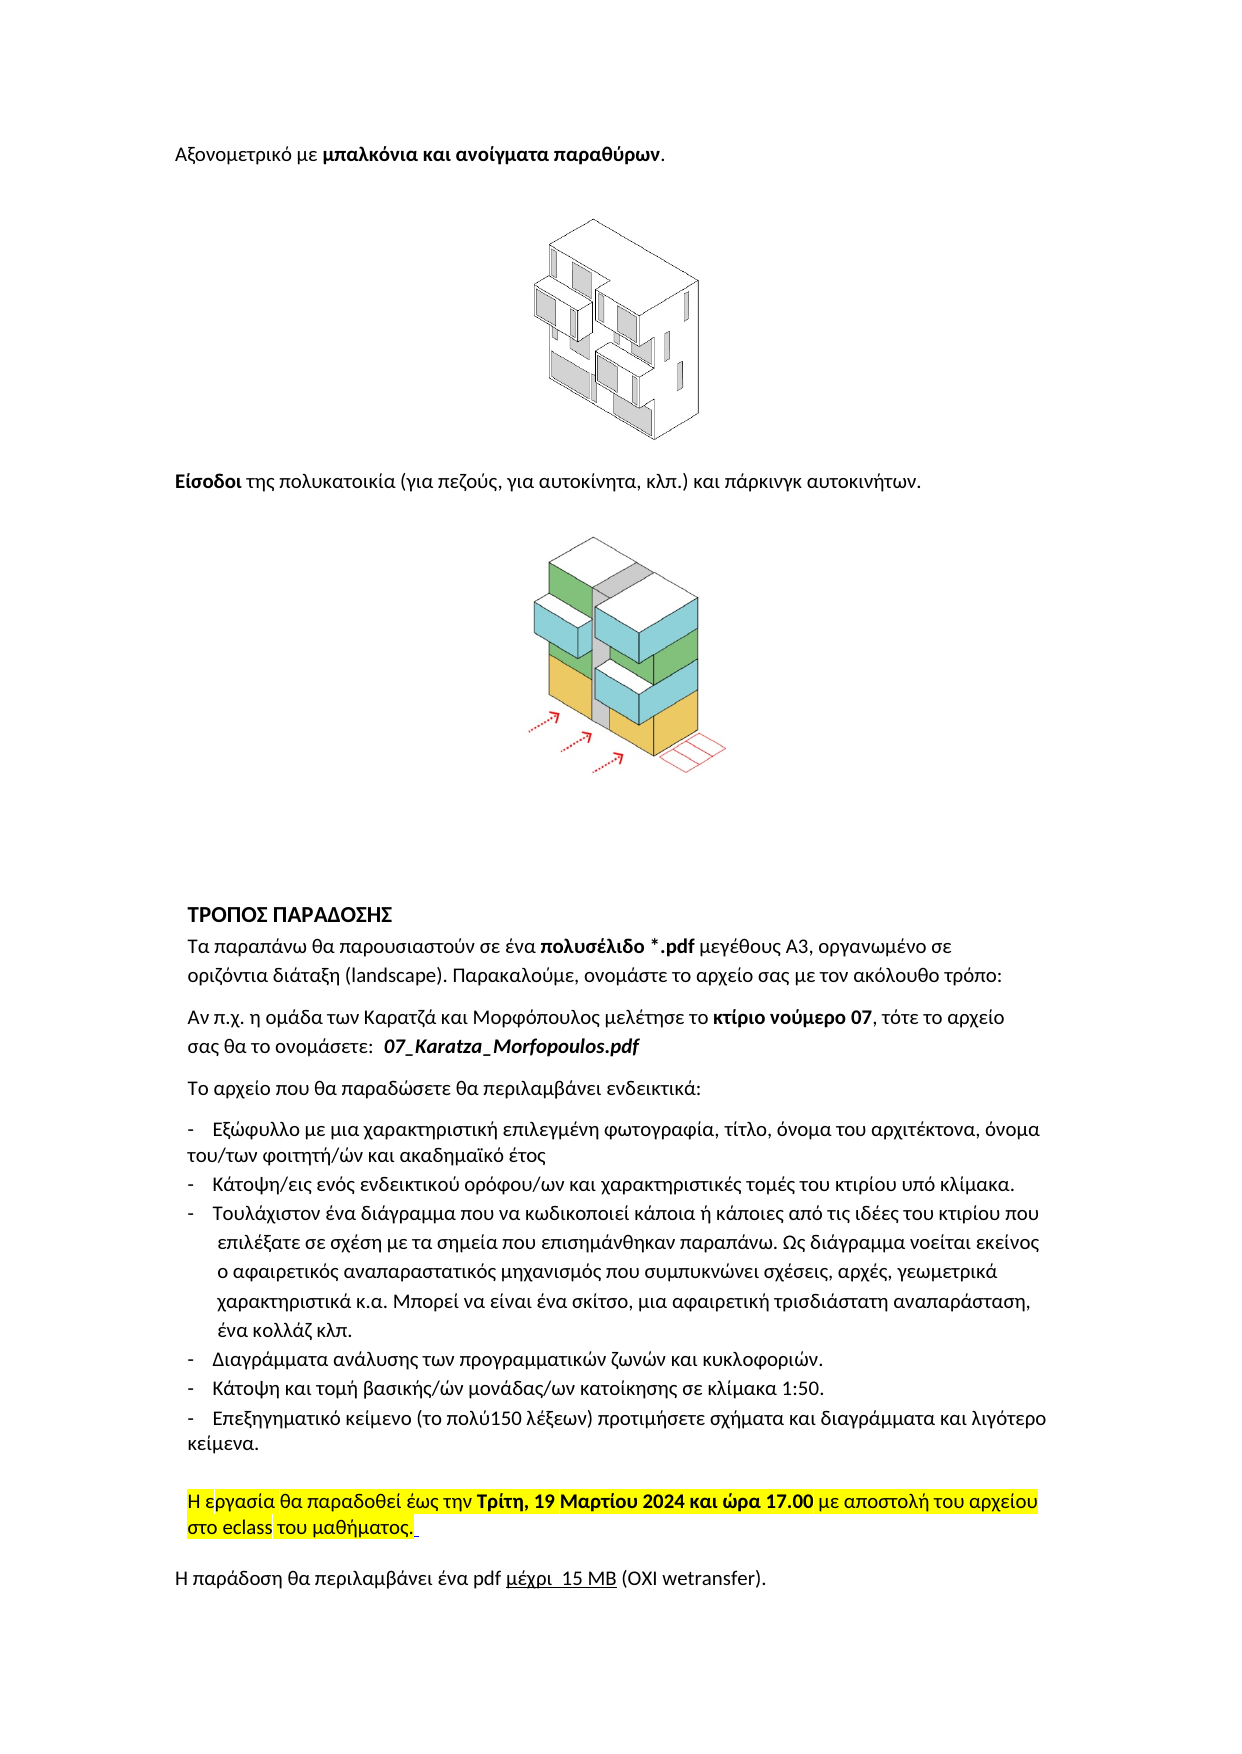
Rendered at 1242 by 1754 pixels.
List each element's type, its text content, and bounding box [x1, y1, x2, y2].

text To αρχείο που θα παραδώσετε θα περιλαμβάνει ενδεικτικά: [187, 1075, 1069, 1100]
text - Διαγράμματα ανάλυσης των προγραμματικών ζωνών και κυκλοφοριών. [187, 1346, 1069, 1372]
text - Εξώφυλλο με μια χαρακτηριστική επιλεγμένη φωτογραφία, τίτλο, όνομα του αρχιτέκτονα, όνομα του/των φοιτητή/ών και ακαδημαϊκό έτος [187, 1117, 1069, 1167]
text Τα παραπάνω θα παρουσιαστούν σε ένα πολυσέλιδο *.pdf μεγέθους Α3, οργανωμένο σε οριζόντια διάταξη (landscape). Παρακαλούμε, ονομάστε το αρχείο σας με τον ακόλουθο τρόπο: [187, 933, 1023, 988]
text Αξονομετρικό με μπαλκόνια και ανοίγματα παραθύρων. [175, 142, 1067, 167]
text ΤΡΟΠΟΣ ΠΑΡΑΔΟΣΗΣ [187, 901, 1069, 929]
text Αν π.χ. η ομάδα των Καρατζά και Μορφόπουλος μελέτησε το κτίριο νούμερο 07, τότε το αρχείο σας θα το ονομάσετε: 07_Karatza_Morfopoulos.pdf [187, 1004, 1039, 1058]
text Είσοδοι της πολυκατοικία (για πεζούς, για αυτοκίνητα, κλπ.) και πάρκινγκ αυτοκινήτων. [175, 468, 1067, 494]
text - Επεξηγηματικό κείμενο (το πολύ150 λέξεων) προτιμήσετε σχήματα και διαγράμματα και λιγότερο κείμενα. [187, 1405, 1069, 1456]
text - Τουλάχιστον ένα διάγραμμα που να κωδικοποιεί κάποια ή κάποιες από τις ιδέες του κτιρίου που επιλέξατε σε σχέση με τα σημεία που επισημάνθηκαν παραπάνω. Ως διάγραμμα νοείται εκείνος ο αφαιρετικός αναπαραστατικός μηχανισμός που συμπυκνώνει σχέσεις, αρχές, γεωμετρικά χαρακτηριστικά κ.α. Μπορεί να είναι ένα σκίτσο, μια αφαιρετική τρισδιάστατη αναπαράσταση, ένα κολλάζ κλπ. [187, 1200, 1047, 1342]
text Η παράδοση θα περιλαμβάνει ένα pdf μέχρι 15 ΜΒ (ΟΧΙ wetransfer). [175, 1568, 1067, 1589]
picture [508, 518, 726, 773]
picture [517, 191, 724, 444]
text - Κάτοψη/εις ενός ενδεικτικού ορόφου/ων και χαρακτηριστικές τομές του κτιρίου υπό κλίμακα. [187, 1171, 1046, 1197]
text Η εργασία θα παραδοθεί έως την Τρίτη, 19 Μαρτίου 2024 και ώρα 17.00 με αποστολή του αρχείου στο eclass του μαθήματος. [187, 1488, 1069, 1539]
text - Κάτοψη και τομή βασικής/ών μονάδας/ων κατοίκησης σε κλίμακα 1:50. [187, 1376, 1069, 1401]
